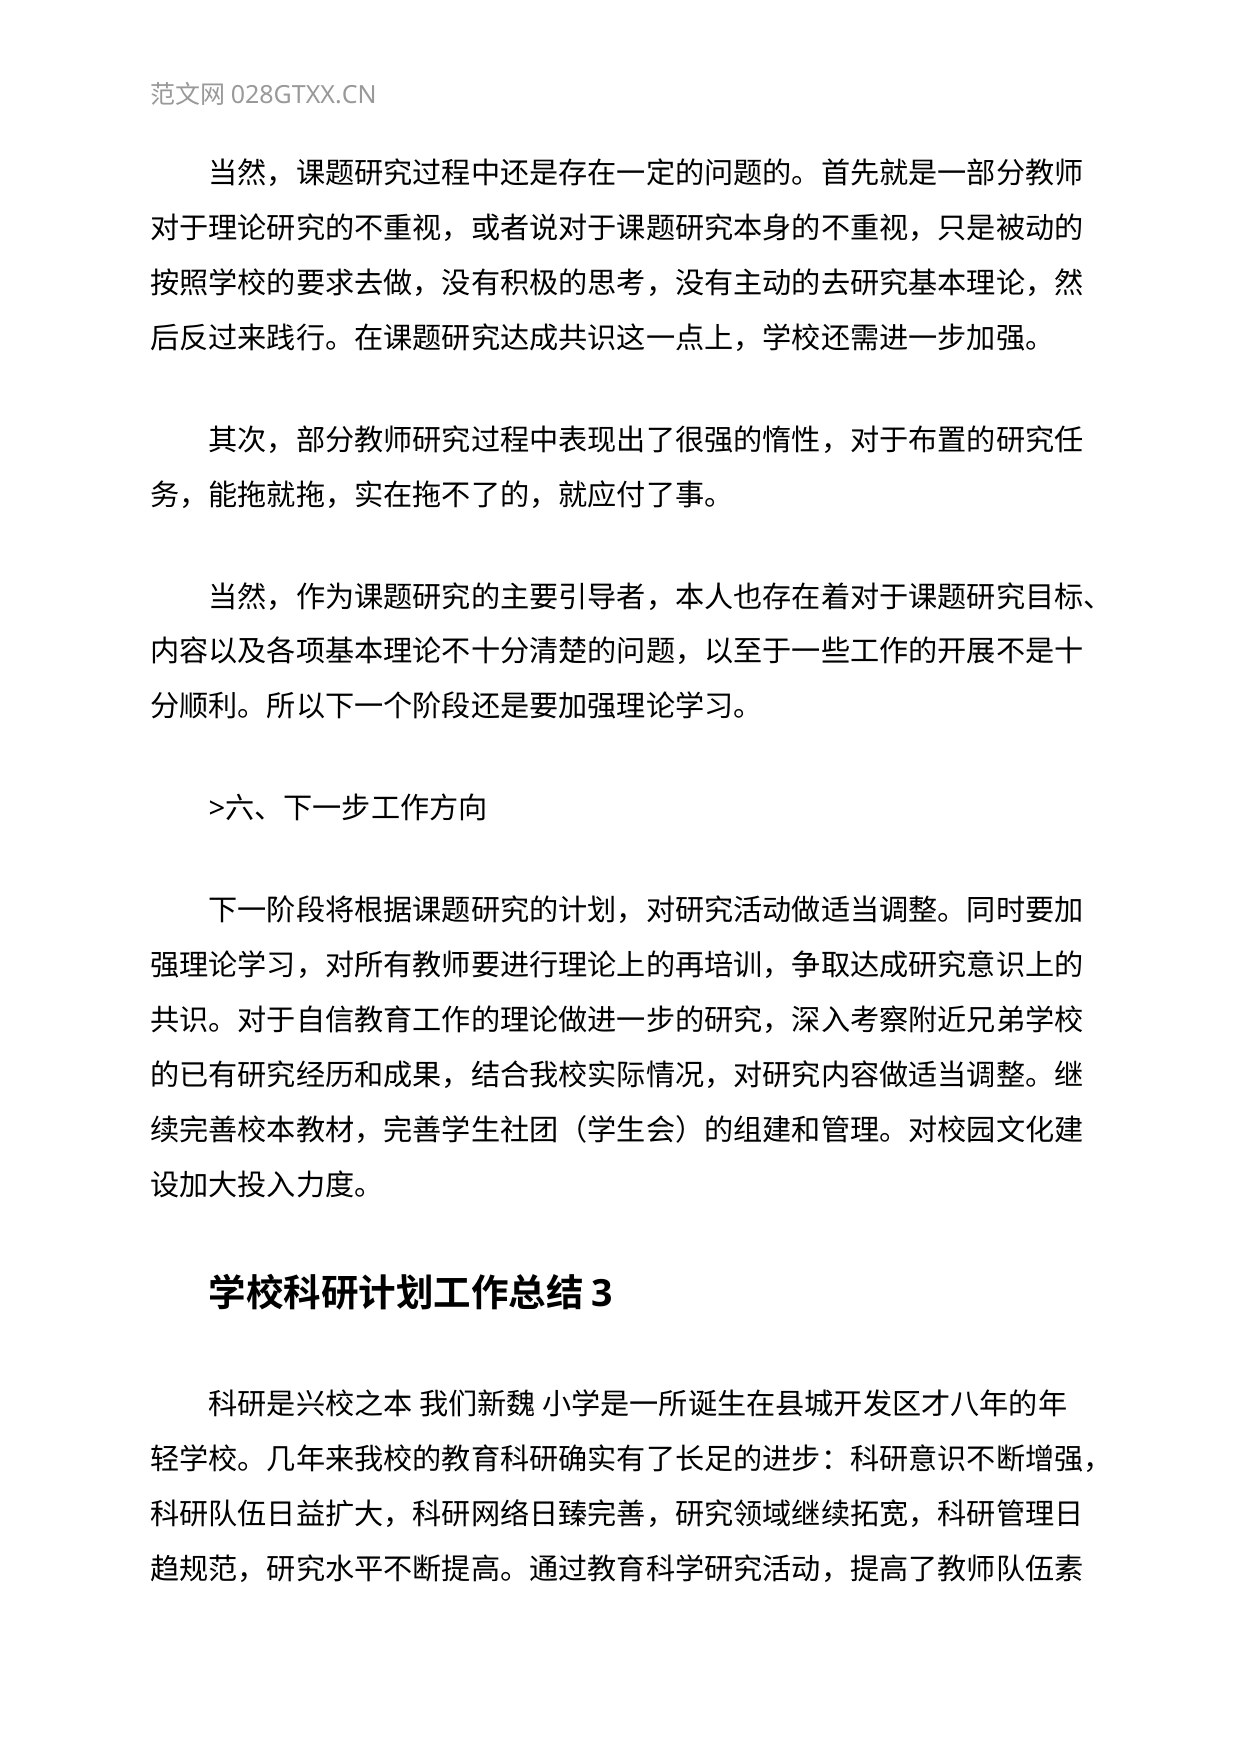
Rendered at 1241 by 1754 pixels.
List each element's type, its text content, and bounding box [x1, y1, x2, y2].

text >六、下一步工作方向 [150, 785, 1090, 827]
text 当然，作为课题研究的主要引导者，本人也存在着对于课题研究目标、内容以及各项基本理论不十分清楚的问题，以至于一些工作的开展不是十分顺利。所以下一个阶段还是要加强理论学习。 [150, 573, 1090, 725]
text 其次，部分教师研究过程中表现出了很强的惰性，对于布置的研究任务，能拖就拖，实在拖不了的，就应付了事。 [150, 416, 1090, 514]
text 当然，课题研究过程中还是存在一定的问题的。首先就是一部分教师对于理论研究的不重视，或者说对于课题研究本身的不重视，只是被动的按照学校的要求去做，没有积极的思考，没有主动的去研究基本理论，然后反过来践行。在课题研究达成共识这一点上，学校还需进一步加强。 [150, 150, 1090, 357]
text 学校科研计划工作总结3 [150, 1263, 1090, 1317]
text 下一阶段将根据课题研究的计划，对研究活动做适当调整。同时要加强理论学习，对所有教师要进行理论上的再培训，争取达成研究意识上的共识。对于自信教育工作的理论做进一步的研究，深入考察附近兄弟学校的已有研究经历和成果，结合我校实际情况，对研究内容做适当调整。继续完善校本教材，完善学生社团（学生会）的组建和管理。对校园文化建设加大投入力度。 [150, 887, 1090, 1203]
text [150, 1381, 1090, 1587]
